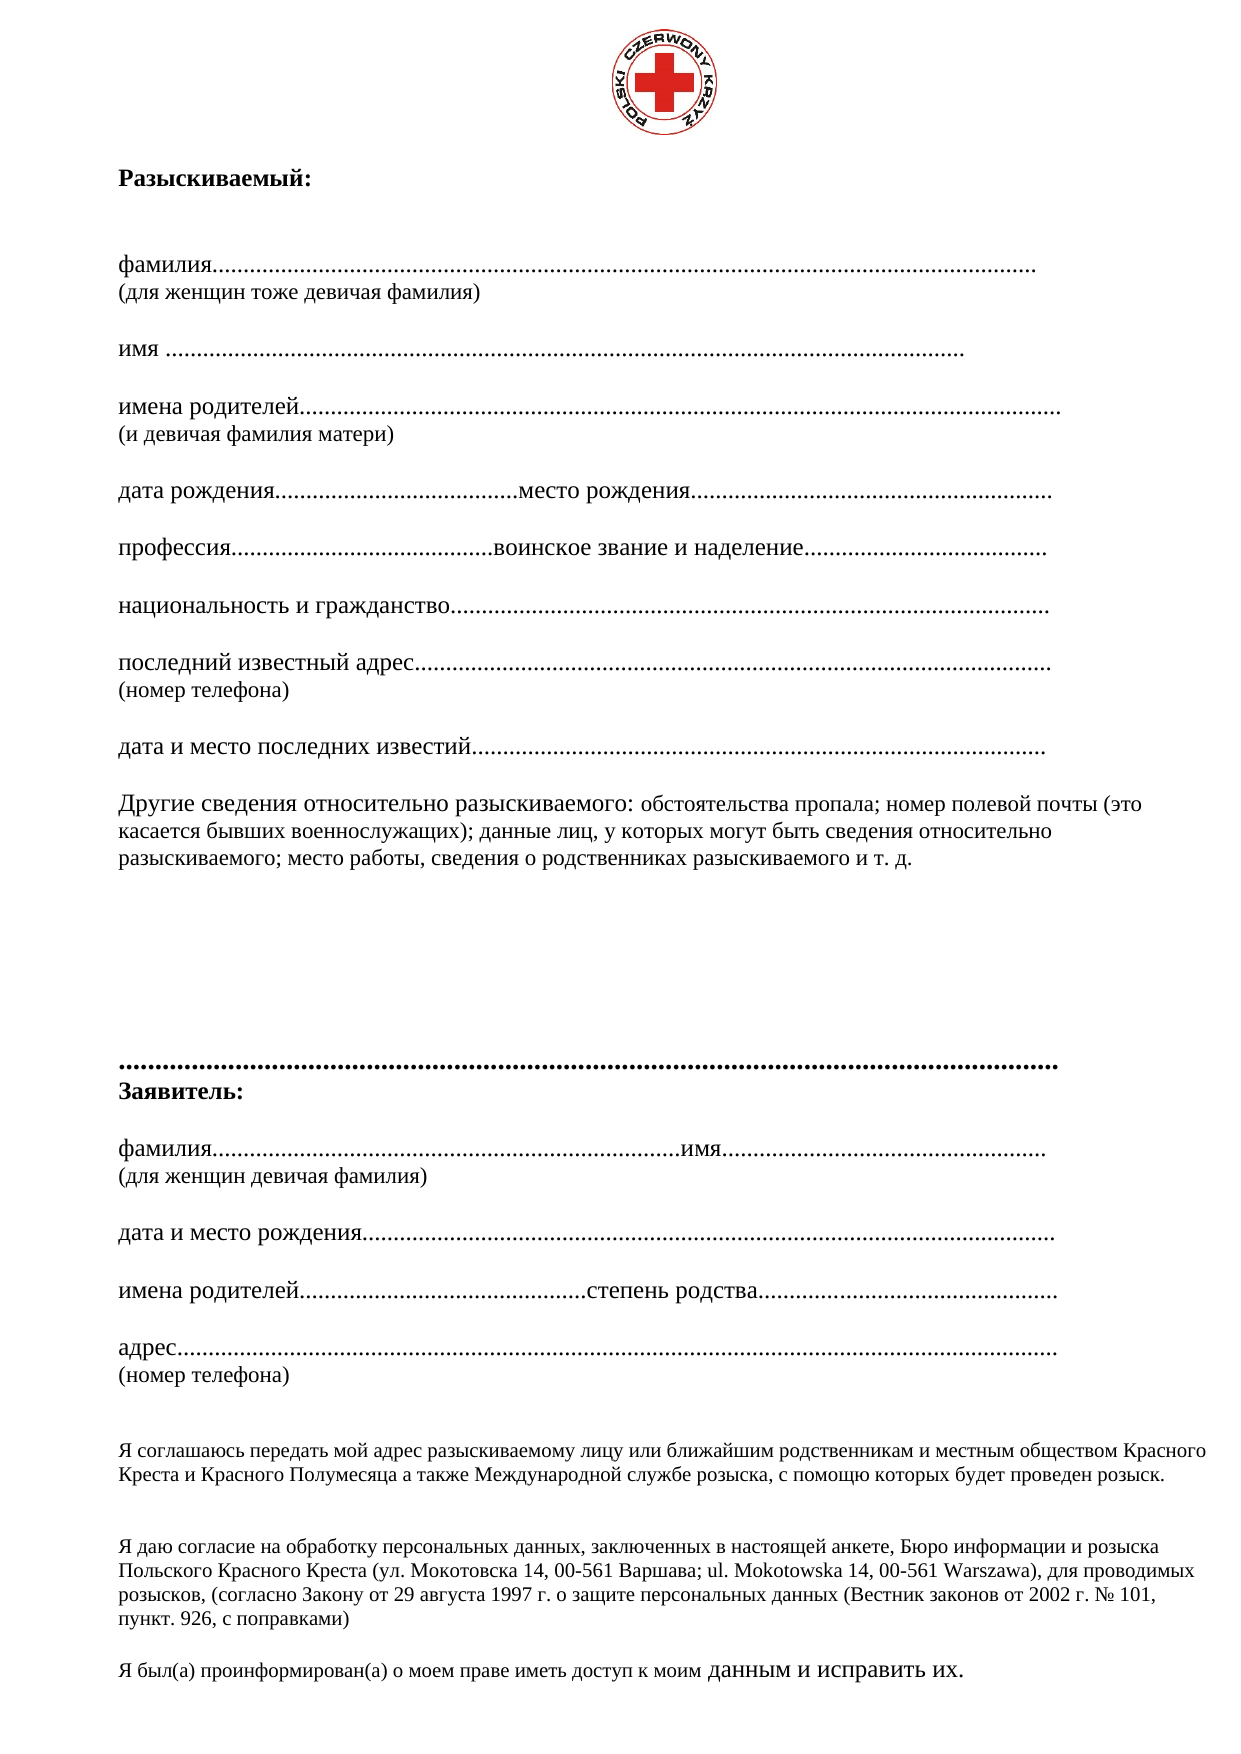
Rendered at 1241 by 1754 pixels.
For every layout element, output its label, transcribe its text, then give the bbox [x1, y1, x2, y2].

text национальность и гражданство................................................................................................ [118, 590, 1211, 618]
text дата и место последних известий............................................................................................ [118, 731, 1211, 760]
text (для женщин тоже девичая фамилия) [118, 278, 1211, 304]
text Я даю согласие на обработку персональных данных, заключенных в настоящей анкете, Бюро информации и розыска Польского Красного Креста (ул. Мокотовска 14, 00-561 Варшава; ul. Mokotowska 14, 00-561 Warszawa), для проводимых розысков, (согласно Закону от 29 августа 1997 г. о защите персональных данных (Вестник законов от 2002 г. № 101, пункт. 926, с поправками) Я был(а) проинформирован(а) о моем праве иметь доступ к моим данным и исправить их. [118, 1534, 1211, 1683]
text имена родителей.......................................................................................................................... [118, 391, 1211, 419]
text адрес............................................................................................................................................. [118, 1332, 1211, 1361]
text последний известный адрес...................................................................................................... [118, 647, 1211, 676]
text (для женщин девичая фамилия) [118, 1162, 1211, 1189]
text дата и место рождения............................................................................................................... [118, 1217, 1211, 1246]
text Заявитель: [118, 1076, 1211, 1105]
text (номер телефона) [118, 1361, 1211, 1387]
text Я соглашаюсь передать мой адрес разыскиваемому лицу или ближайшим родственникам и местным обществом Красного Креста и Красного Полумесяца а также Международной службе розыска, с помощю которых будет проведен розыск. [118, 1438, 1211, 1486]
text (и девичая фамилия матери) [118, 419, 1211, 446]
text дата рождения.......................................место рождения.......................................................... [118, 475, 1211, 503]
text ................................................................................................................................. [118, 1042, 1211, 1076]
text фамилия.................................................................................................................................... [118, 249, 1211, 278]
text Другие сведения относительно разыскиваемого: обстоятельства пропала; номер полевой почты (это касается бывших военнослужащих); данные лиц, у которых могут быть сведения относительно разыскиваемого; место работы, сведения о родственниках разыскиваемого и т. д. [118, 788, 1211, 870]
text Разыскиваемый: [118, 163, 1211, 192]
text имя ................................................................................................................................ [118, 333, 1211, 362]
text фамилия...........................................................................имя.................................................... [118, 1133, 1211, 1162]
text профессия..........................................воинское звание и наделение....................................... [118, 532, 1211, 561]
picture [612, 29, 717, 135]
text (номер телефона) [118, 676, 1211, 702]
text имена родителей..............................................степень родства................................................ [118, 1275, 1211, 1304]
